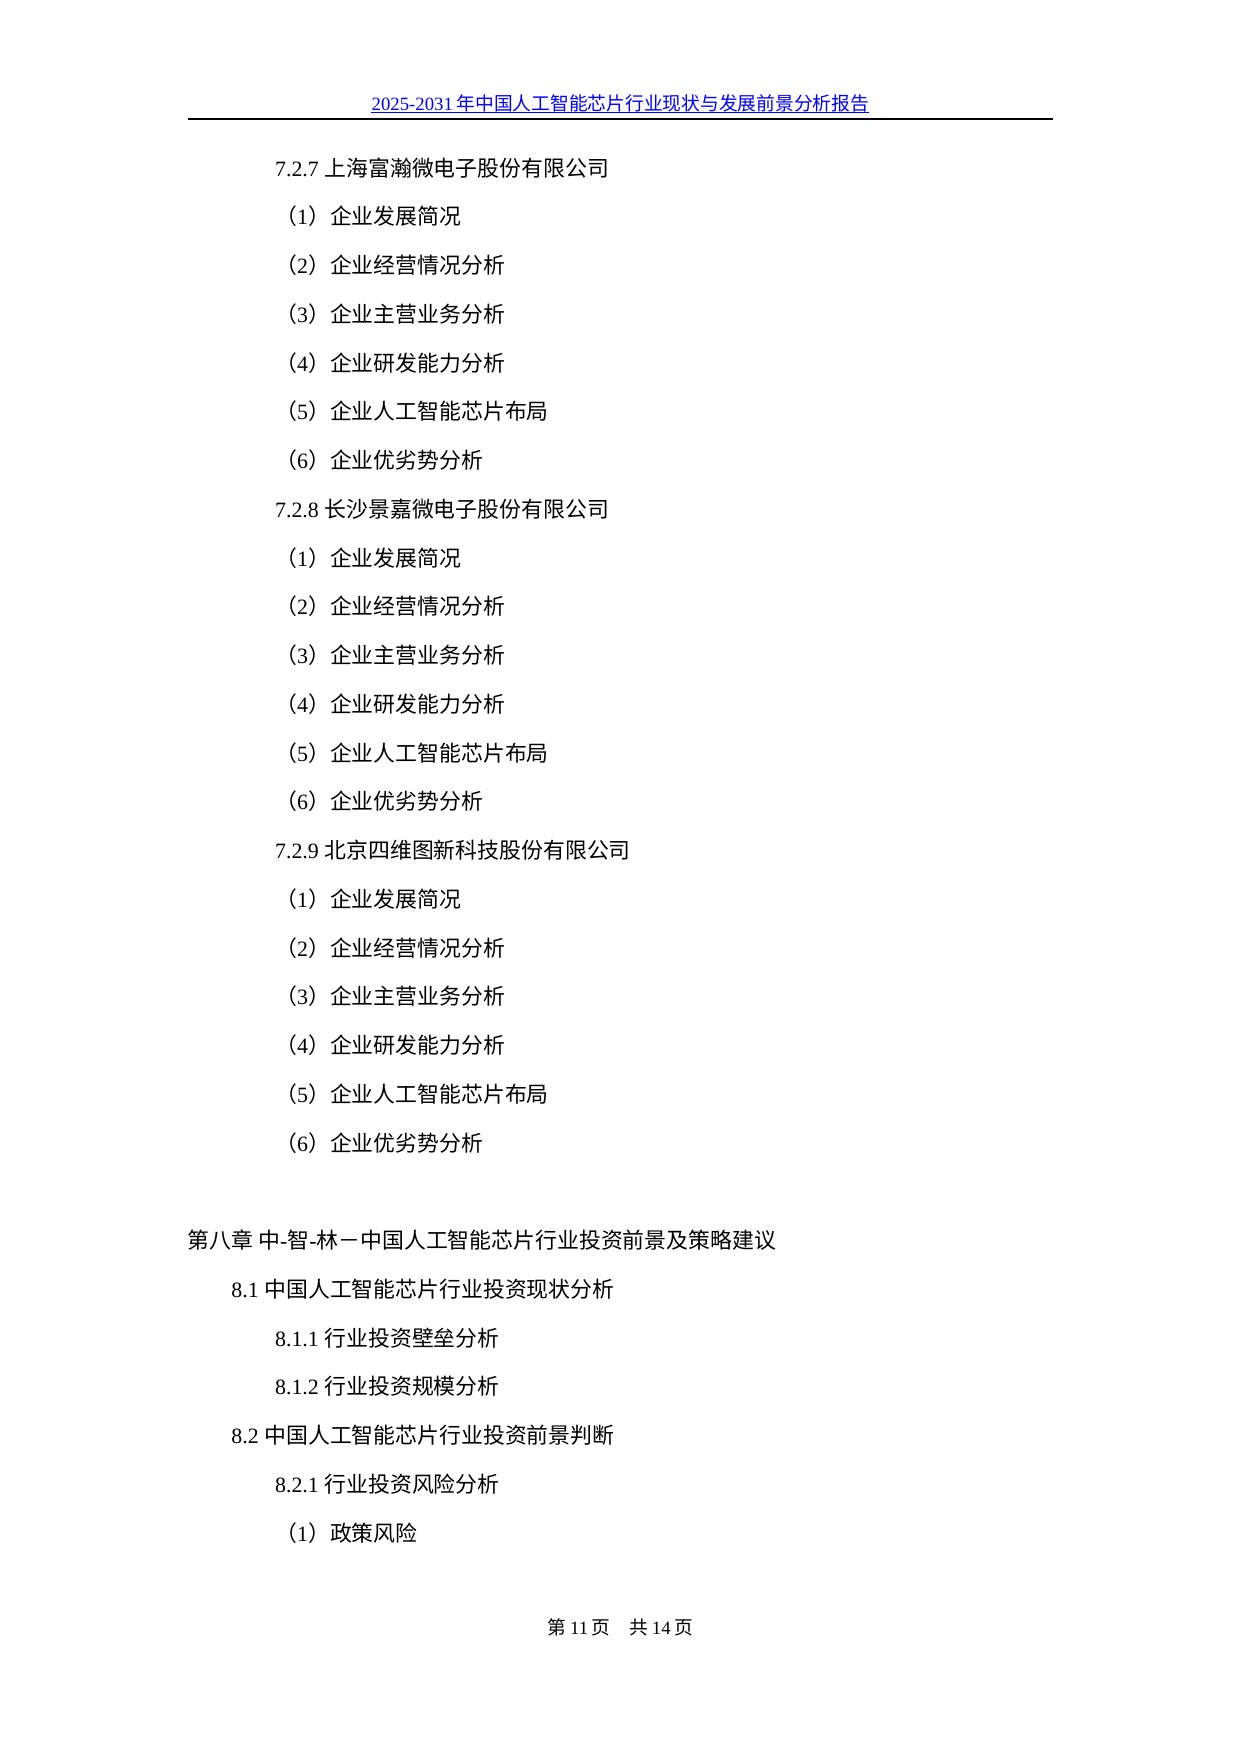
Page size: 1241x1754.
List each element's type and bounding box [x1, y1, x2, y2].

text [187, 150, 1053, 1548]
